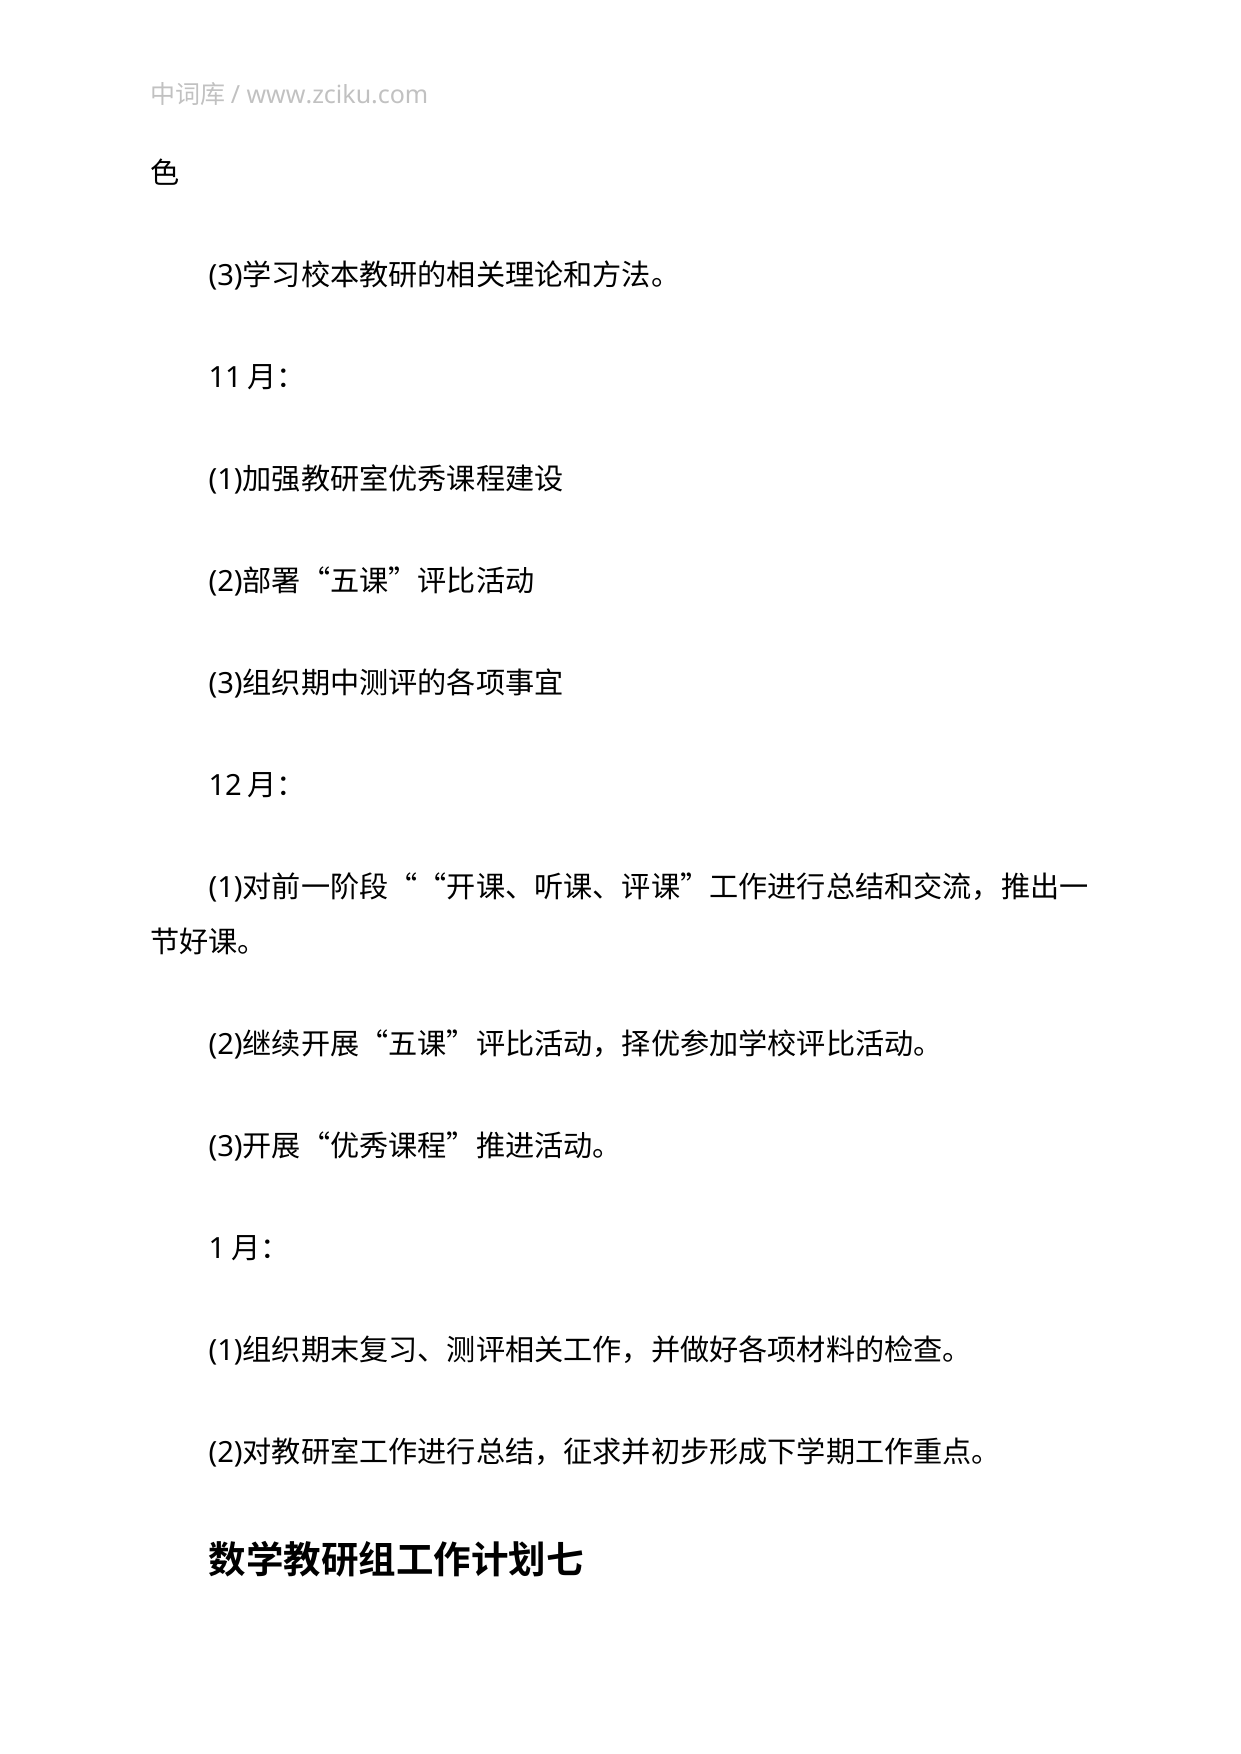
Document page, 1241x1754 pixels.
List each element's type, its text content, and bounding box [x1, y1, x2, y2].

text (2)继续开展“五课”评比活动，择优参加学校评比活动。 [150, 1020, 1090, 1063]
text (1)对前一阶段““开课、听课、评课”工作进行总结和交流，推出一节好课。 [150, 864, 1090, 961]
text 12月： [150, 762, 1090, 804]
text 11月： [150, 354, 1090, 396]
text (1)组织期末复习、测评相关工作，并做好各项材料的检查。 [150, 1326, 1090, 1369]
text (3)学习校本教研的相关理论和方法。 [150, 252, 1090, 294]
text (2)部署“五课”评比活动 [150, 558, 1090, 600]
text (1)加强教研室优秀课程建设 [150, 456, 1090, 498]
text (3)组织期中测评的各项事宜 [150, 660, 1090, 702]
text 1月： [150, 1224, 1090, 1267]
text 数学教研组工作计划七 [150, 1530, 1090, 1584]
text (3)开展“优秀课程”推进活动。 [150, 1122, 1090, 1165]
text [150, 150, 1090, 192]
text (2)对教研室工作进行总结，征求并初步形成下学期工作重点。 [150, 1428, 1090, 1471]
